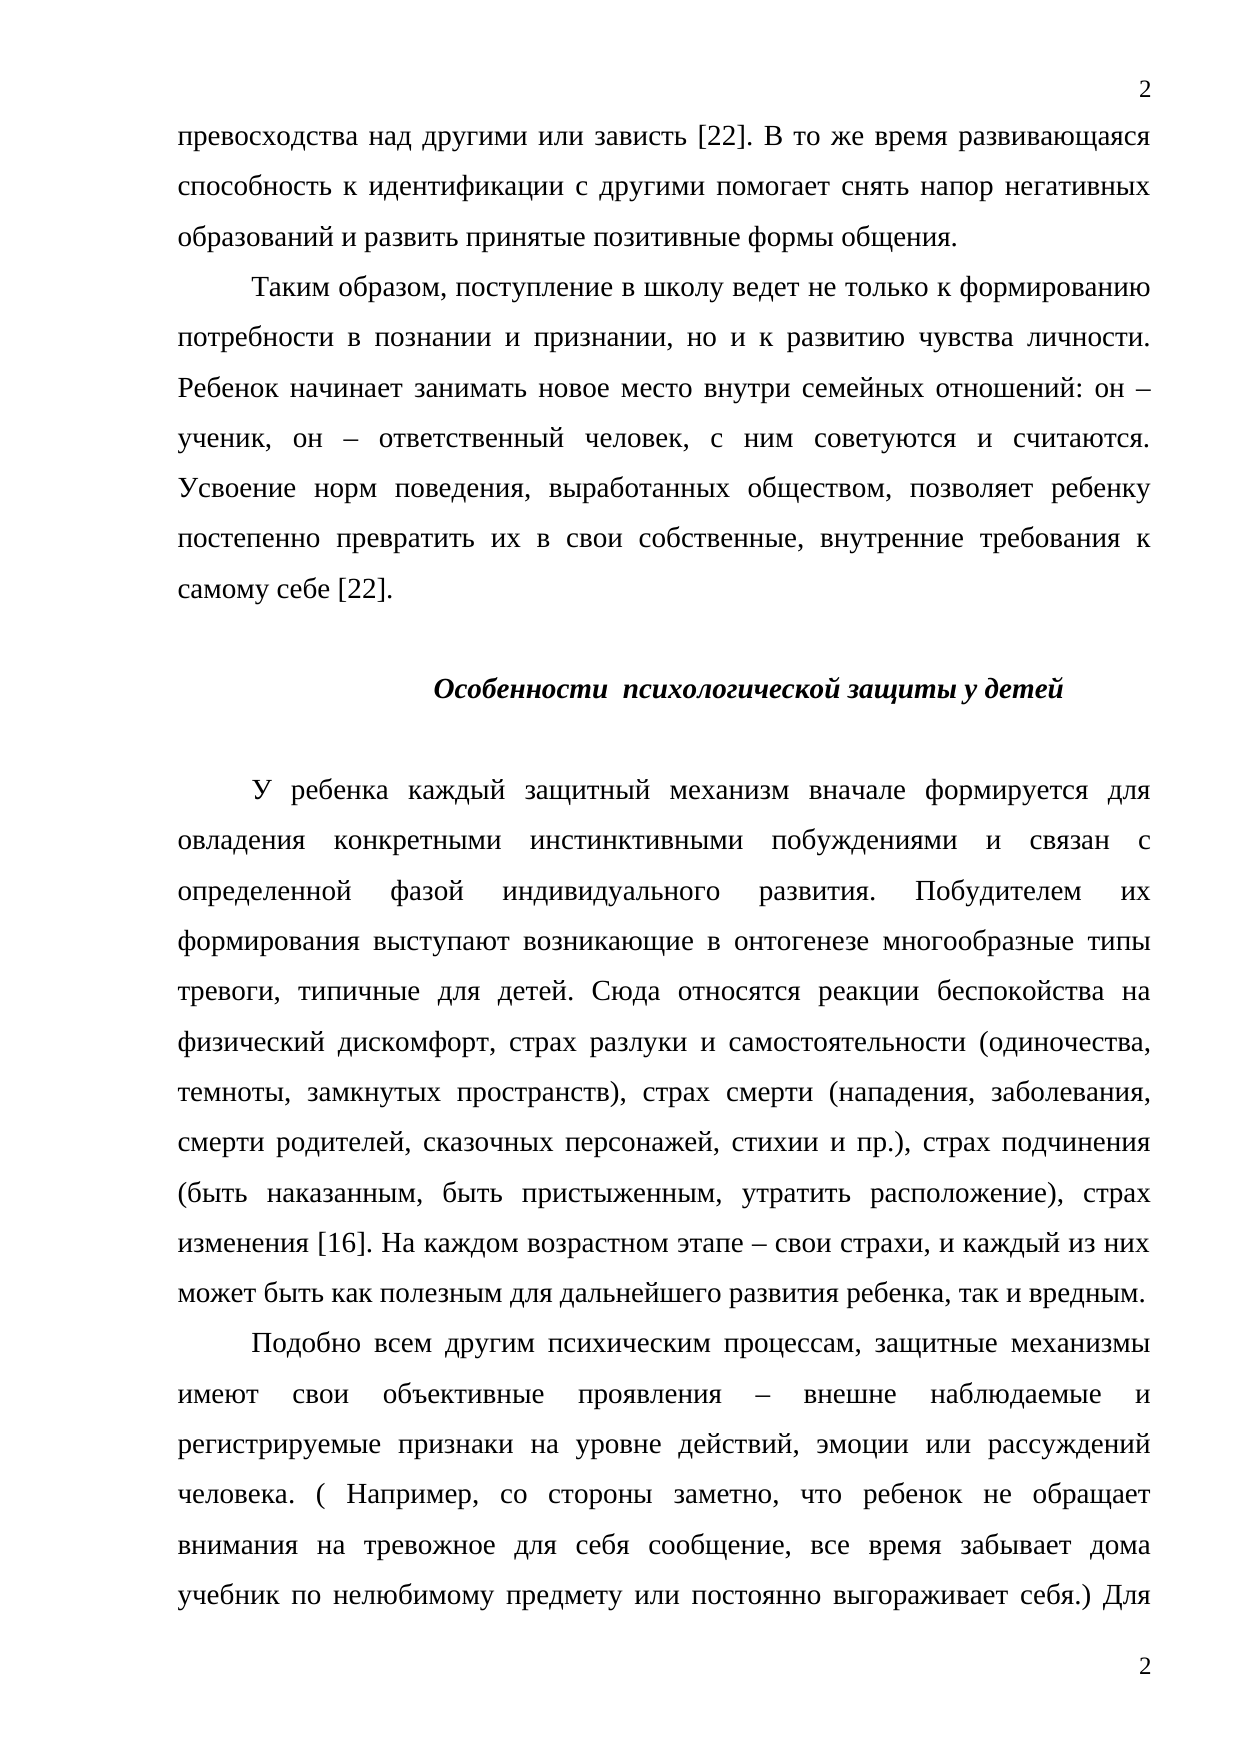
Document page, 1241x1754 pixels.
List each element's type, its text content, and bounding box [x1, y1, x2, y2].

text Особенности психологической защиты у детей [177, 672, 1152, 705]
text У ребенка каждый защитный механизм вначале формируется для овладения конкретными инстинктивными побуждениями и связан с определенной фазой индивидуального развития. Побудителем их формирования выступают возникающие в онтогенезе многообразные типы тревоги, типичные для детей. Сюда относятся реакции беспокойства на физический дискомфорт, страх разлуки и самостоятельности (одиночества, темноты, замкнутых пространств), страх смерти (нападения, заболевания, смерти родителей, сказочных персонажей, стихии и пр.), страх подчинения (быть наказанным, быть пристыженным, утратить расположение), страх изменения [16]. На каждом возрастном этапе – свои страхи, и каждый из них может быть как полезным для дальнейшего развития ребенка, так и вредным. [177, 772, 1152, 1309]
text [177, 1326, 1152, 1611]
text Таким образом, поступление в школу ведет не только к формированию потребности в познании и признании, но и к развитию чувства личности. Ребенок начинает занимать новое место внутри семейных отношений: он – ученик, он – ответственный человек, с ним советуются и считаются. Усвоение норм поведения, выработанных обществом, позволяет ребенку постепенно превратить их в свои собственные, внутренние требования к самому себе [22]. [177, 269, 1152, 604]
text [177, 118, 1152, 252]
